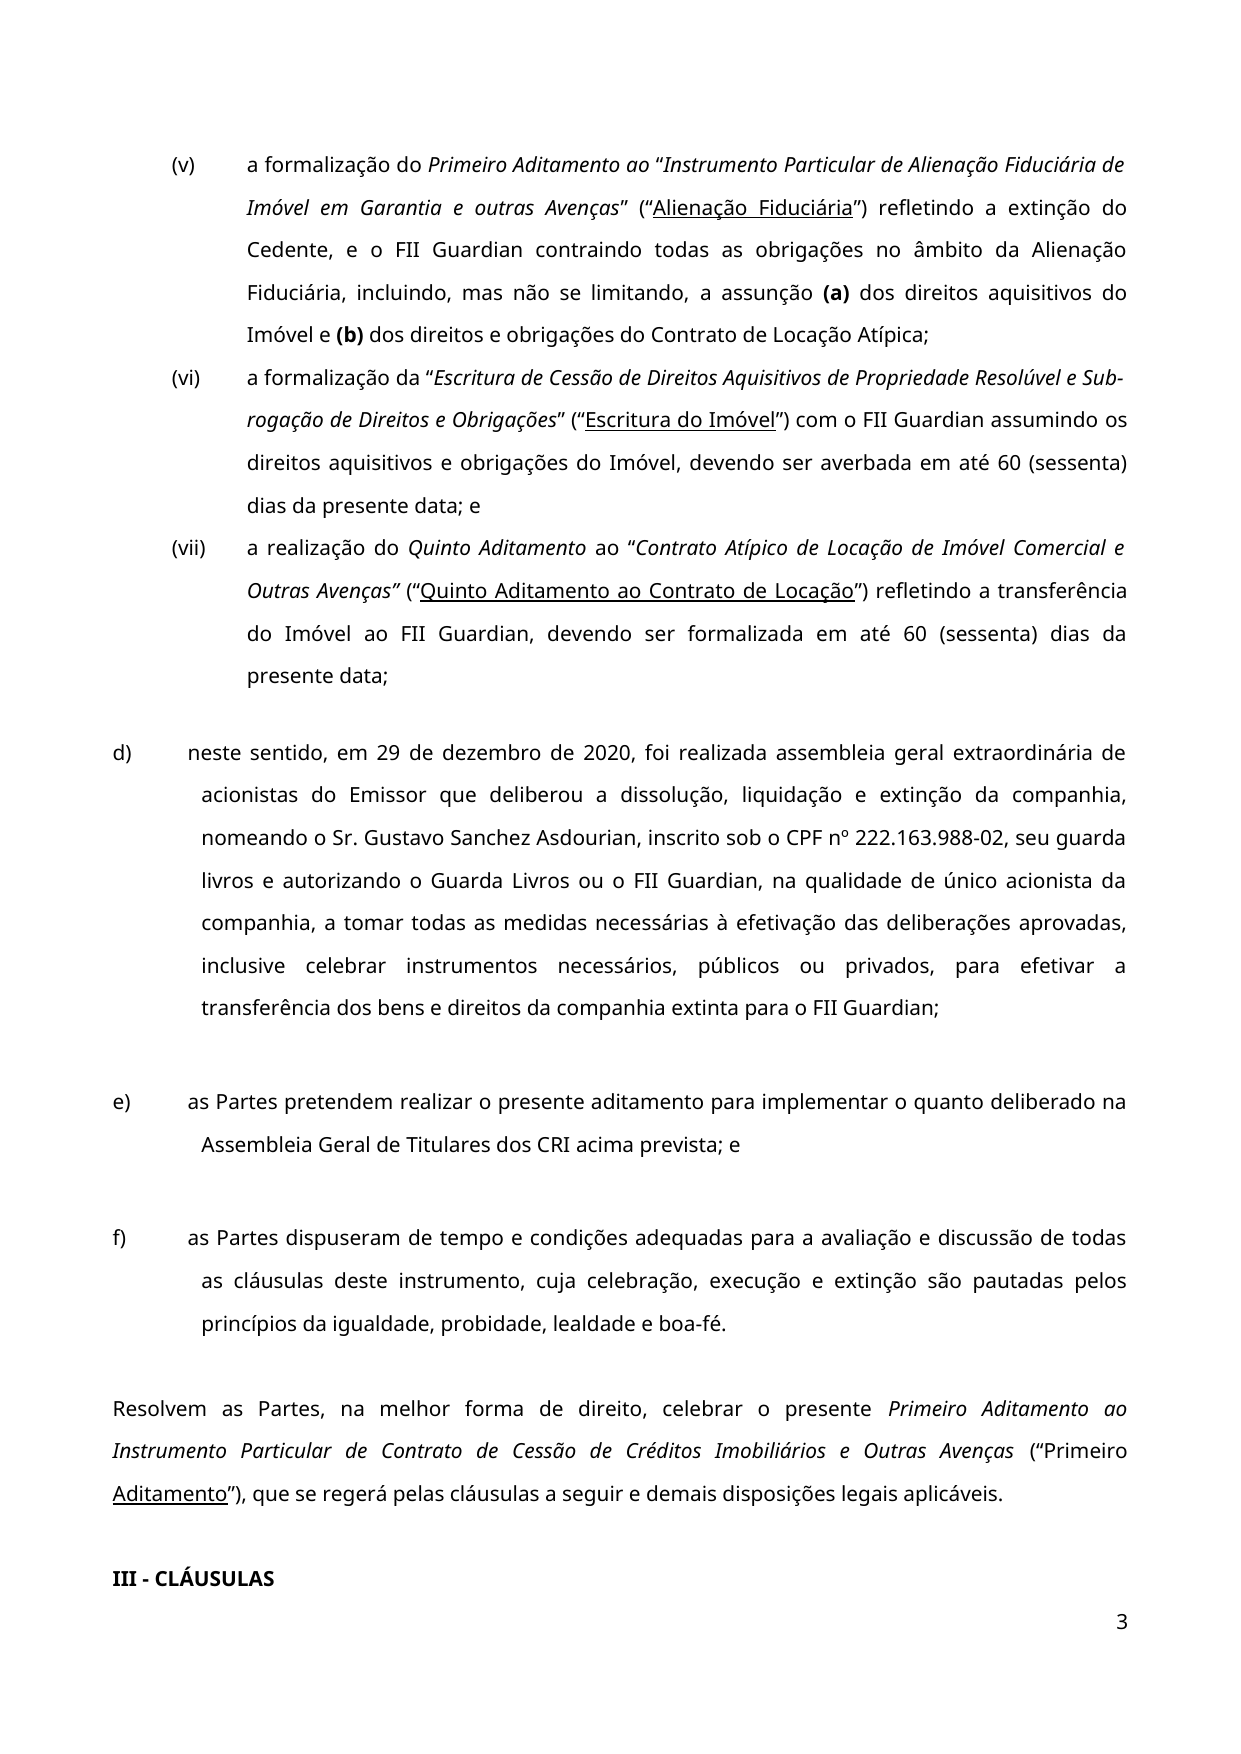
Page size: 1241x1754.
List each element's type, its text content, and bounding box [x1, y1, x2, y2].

list a formalização do Primeiro Aditamento ao “Instrumento Particular de Alienação Fiduciária de Imóvel em Garantia e outras Avenças” (“Alienação Fiduciária”) refletindo a extinção do Cedente, e o FII Guardian contraindo todas as obrigações no âmbito da Alienação Fiduciária, incluindo, mas não se limitando, a assunção (a) dos direitos aquisitivos do Imóvel e (b) dos direitos e obrigações do Contrato de Locação Atípica; [172, 150, 1128, 349]
list a realização do Quinto Aditamento ao “Contrato Atípico de Locação de Imóvel Comercial e Outras Avenças” (“Quinto Aditamento ao Contrato de Locação”) refletindo a transferência do Imóvel ao FII Guardian, devendo ser formalizada em até 60 (sessenta) dias da presente data; [172, 533, 1128, 690]
text III - CLÁUSULAS [112, 1564, 1128, 1593]
list as Partes dispuseram de tempo e condições adequadas para a avaliação e discussão de todas as cláusulas deste instrumento, cuja celebração, execução e extinção são pautadas pelos princípios da igualdade, probidade, lealdade e boa-fé. [112, 1223, 1128, 1337]
text Resolvem as Partes, na melhor forma de direito, celebrar o presente Primeiro Aditamento ao Instrumento Particular de Contrato de Cessão de Créditos Imobiliários e Outras Avenças (“Primeiro Aditamento”), que se regerá pelas cláusulas a seguir e demais disposições legais aplicáveis. [112, 1394, 1128, 1507]
list a formalização da “Escritura de Cessão de Direitos Aquisitivos de Propriedade Resolúvel e Sub-rogação de Direitos e Obrigações” (“Escritura do Imóvel”) com o FII Guardian assumindo os direitos aquisitivos e obrigações do Imóvel, devendo ser averbada em até 60 (sessenta) dias da presente data; e [172, 363, 1128, 519]
list neste sentido, em 29 de dezembro de 2020, foi realizada assembleia geral extraordinária de acionistas do Emissor que deliberou a dissolução, liquidação e extinção da companhia, nomeando o Sr. Gustavo Sanchez Asdourian, inscrito sob o CPF nº 222.163.988-02, seu guarda livros e autorizando o Guarda Livros ou o FII Guardian, na qualidade de único acionista da companhia, a tomar todas as medidas necessárias à efetivação das deliberações aprovadas, inclusive celebrar instrumentos necessários, públicos ou privados, para efetivar a transferência dos bens e direitos da companhia extinta para o FII Guardian; [112, 738, 1128, 1022]
list as Partes pretendem realizar o presente aditamento para implementar o quanto deliberado na Assembleia Geral de Titulares dos CRI acima prevista; e [112, 1087, 1128, 1158]
